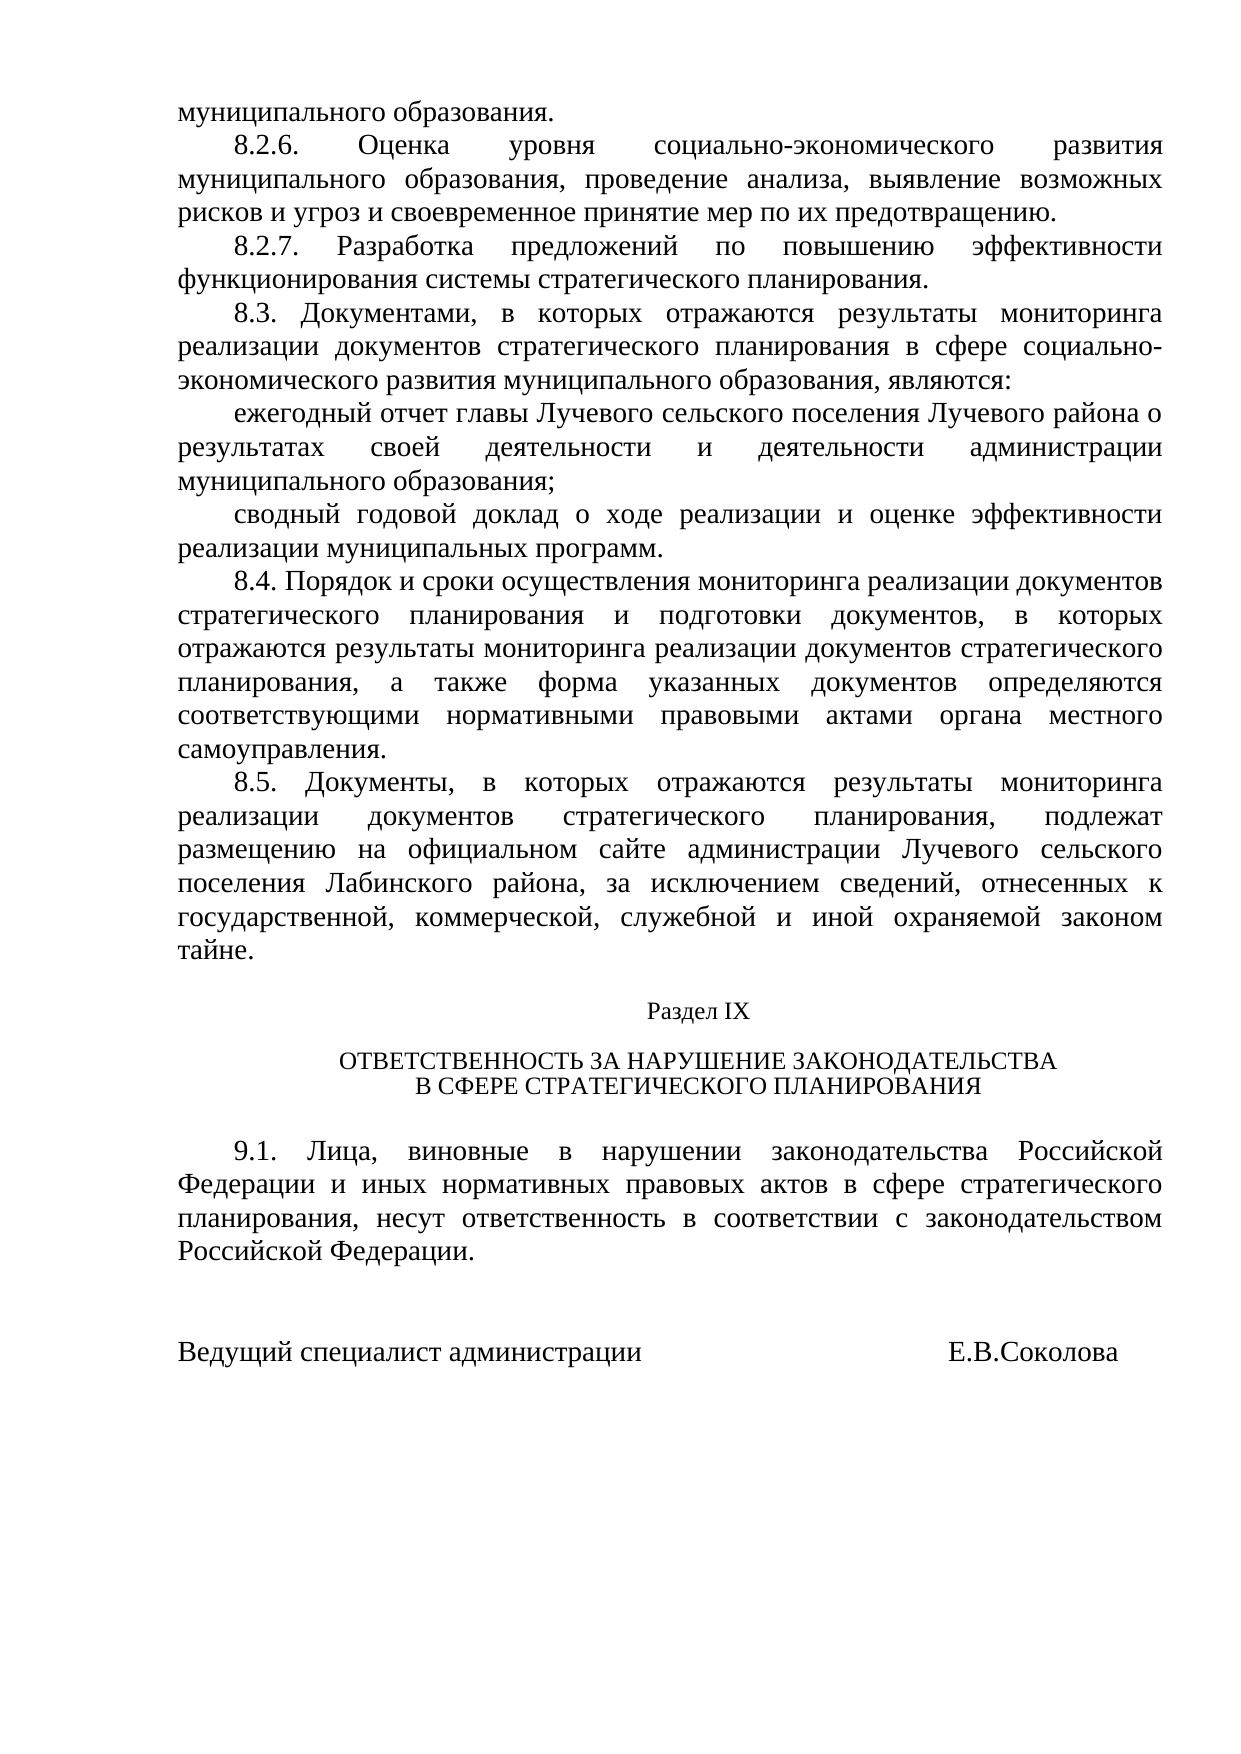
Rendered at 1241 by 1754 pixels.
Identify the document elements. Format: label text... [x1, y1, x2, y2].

text 8.3. Документами, в которых отражаются результаты мониторинга реализации документов стратегического планирования в сфере социально-экономического развития муниципального образования, являются: [177, 295, 1163, 396]
text 9.1. Лица, виновные в нарушении законодательства Российской Федерации и иных нормативных правовых актов в сфере стратегического планирования, несут ответственность в соответствии с законодательством Российской Федерации. [177, 1133, 1163, 1267]
text сводный годовой доклад о ходе реализации и оценке эффективности реализации муниципальных программ. [177, 496, 1163, 563]
text 8.5. Документы, в которых отражаются результаты мониторинга реализации документов стратегического планирования, подлежат размещению на официальном сайте администрации Лучевого сельского поселения Лабинского района, за исключением сведений, отнесенных к государственной, коммерческой, служебной и иной охраняемой законом тайне. [177, 764, 1163, 966]
text ежегодный отчет главы Лучевого сельского поселения Лучевого района о результатах своей деятельности и деятельности администрации муниципального образования; [177, 396, 1163, 496]
text В СФЕРЕ СТРАТЕГИЧЕСКОГО ПЛАНИРОВАНИЯ [177, 1074, 1163, 1099]
text 8.4. Порядок и сроки осуществления мониторинга реализации документов стратегического планирования и подготовки документов, в которых отражаются результаты мониторинга реализации документов стратегического планирования, а также форма указанных документов определяются соответствующими нормативными правовыми актами органа местного самоуправления. [177, 563, 1163, 764]
text 8.2.7. Разработка предложений по повышению эффективности функционирования системы стратегического планирования. [177, 228, 1163, 295]
text Ведущий специалист администрации Е.В.Соколова [177, 1334, 1163, 1368]
text 8.2.6. Оценка уровня социально-экономического развития муниципального образования, проведение анализа, выявление возможных рисков и угроз и своевременное принятие мер по их предотвращению. [177, 127, 1163, 228]
text ОТВЕТСТВЕННОСТЬ ЗА НАРУШЕНИЕ ЗАКОНОДАТЕЛЬСТВА [177, 1049, 1163, 1074]
text Раздел IX [177, 999, 1163, 1024]
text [177, 94, 1163, 127]
